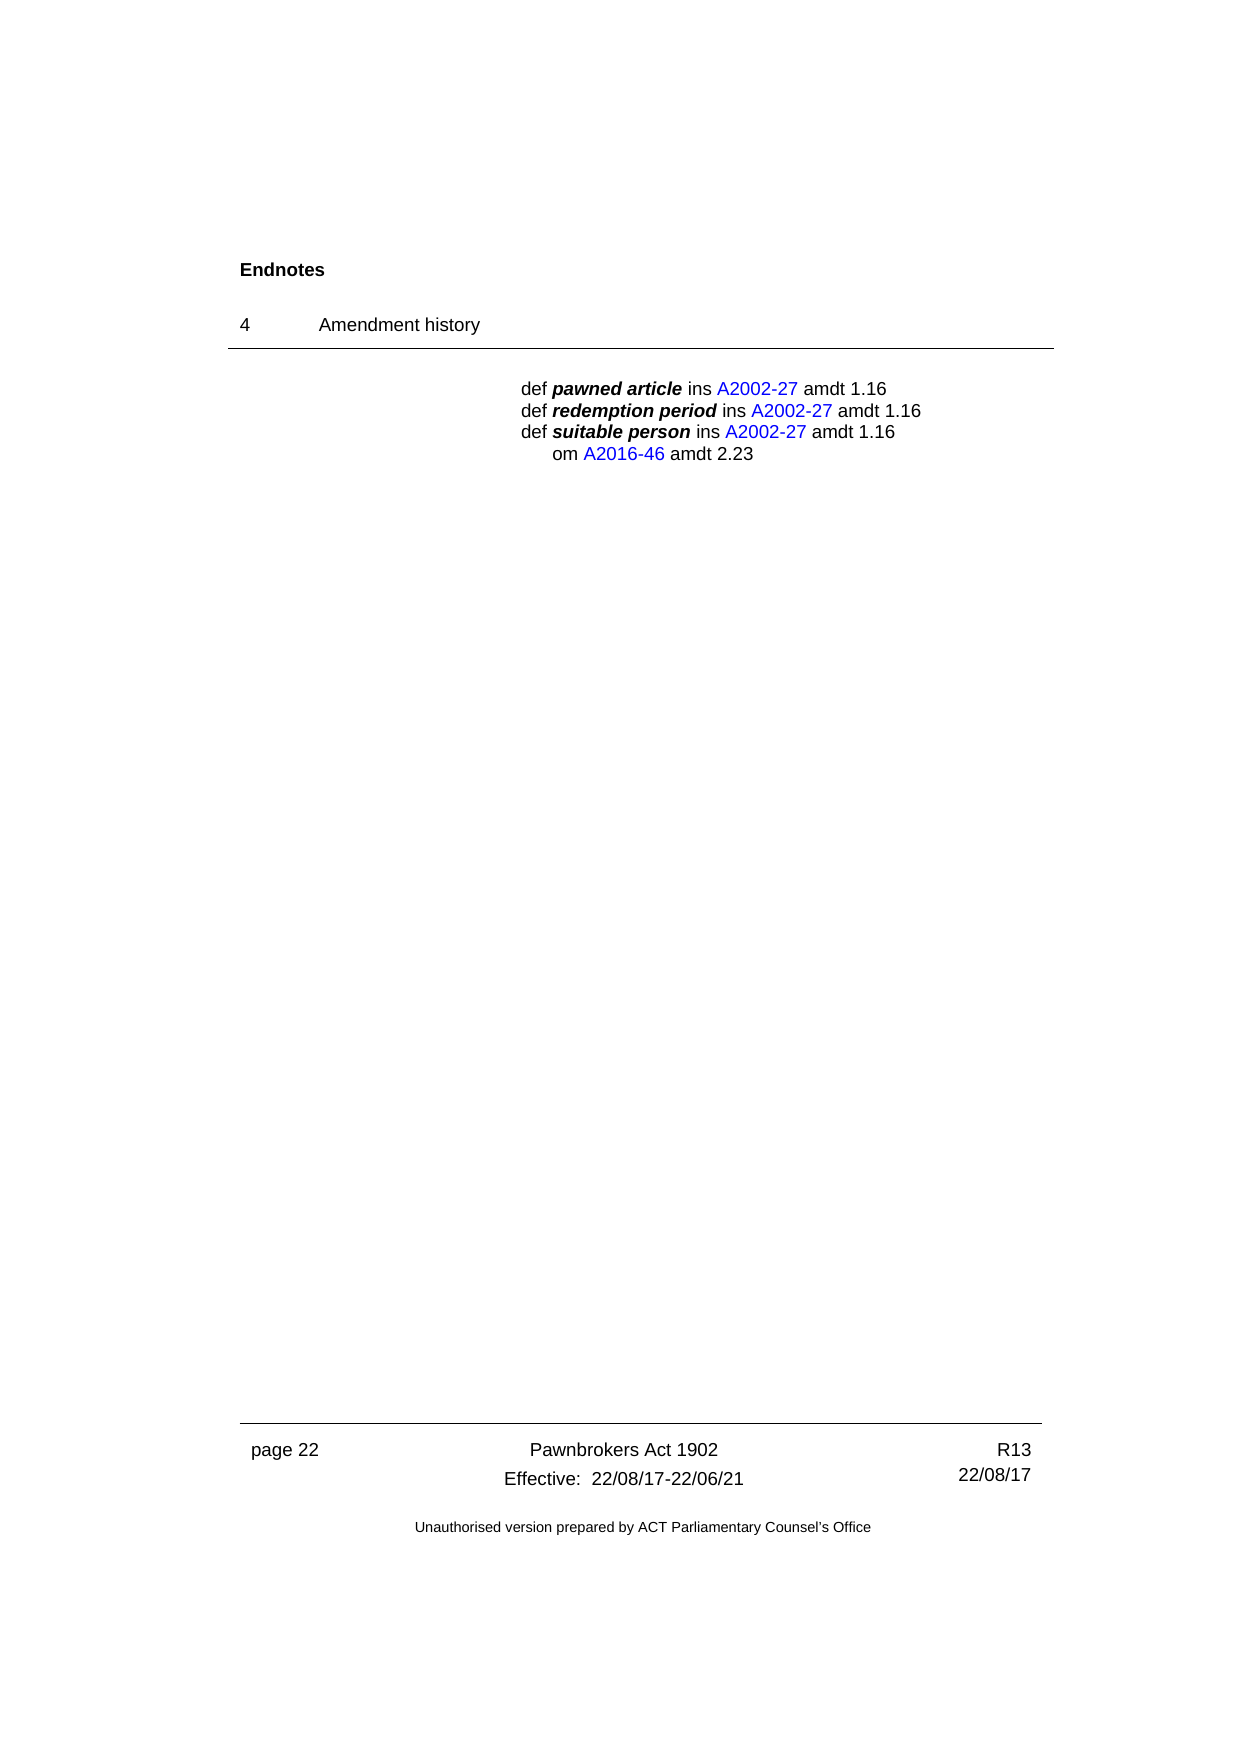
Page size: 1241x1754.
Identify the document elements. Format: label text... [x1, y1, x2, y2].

text om A2016-46 amdt 2.23 [354, 442, 1042, 464]
text def redemption period ins A2002-27 amdt 1.16 [354, 399, 1042, 421]
text def suitable person ins A2002-27 amdt 1.16 [354, 421, 1042, 442]
text def pawned article ins A2002-27 amdt 1.16 [354, 378, 1042, 399]
